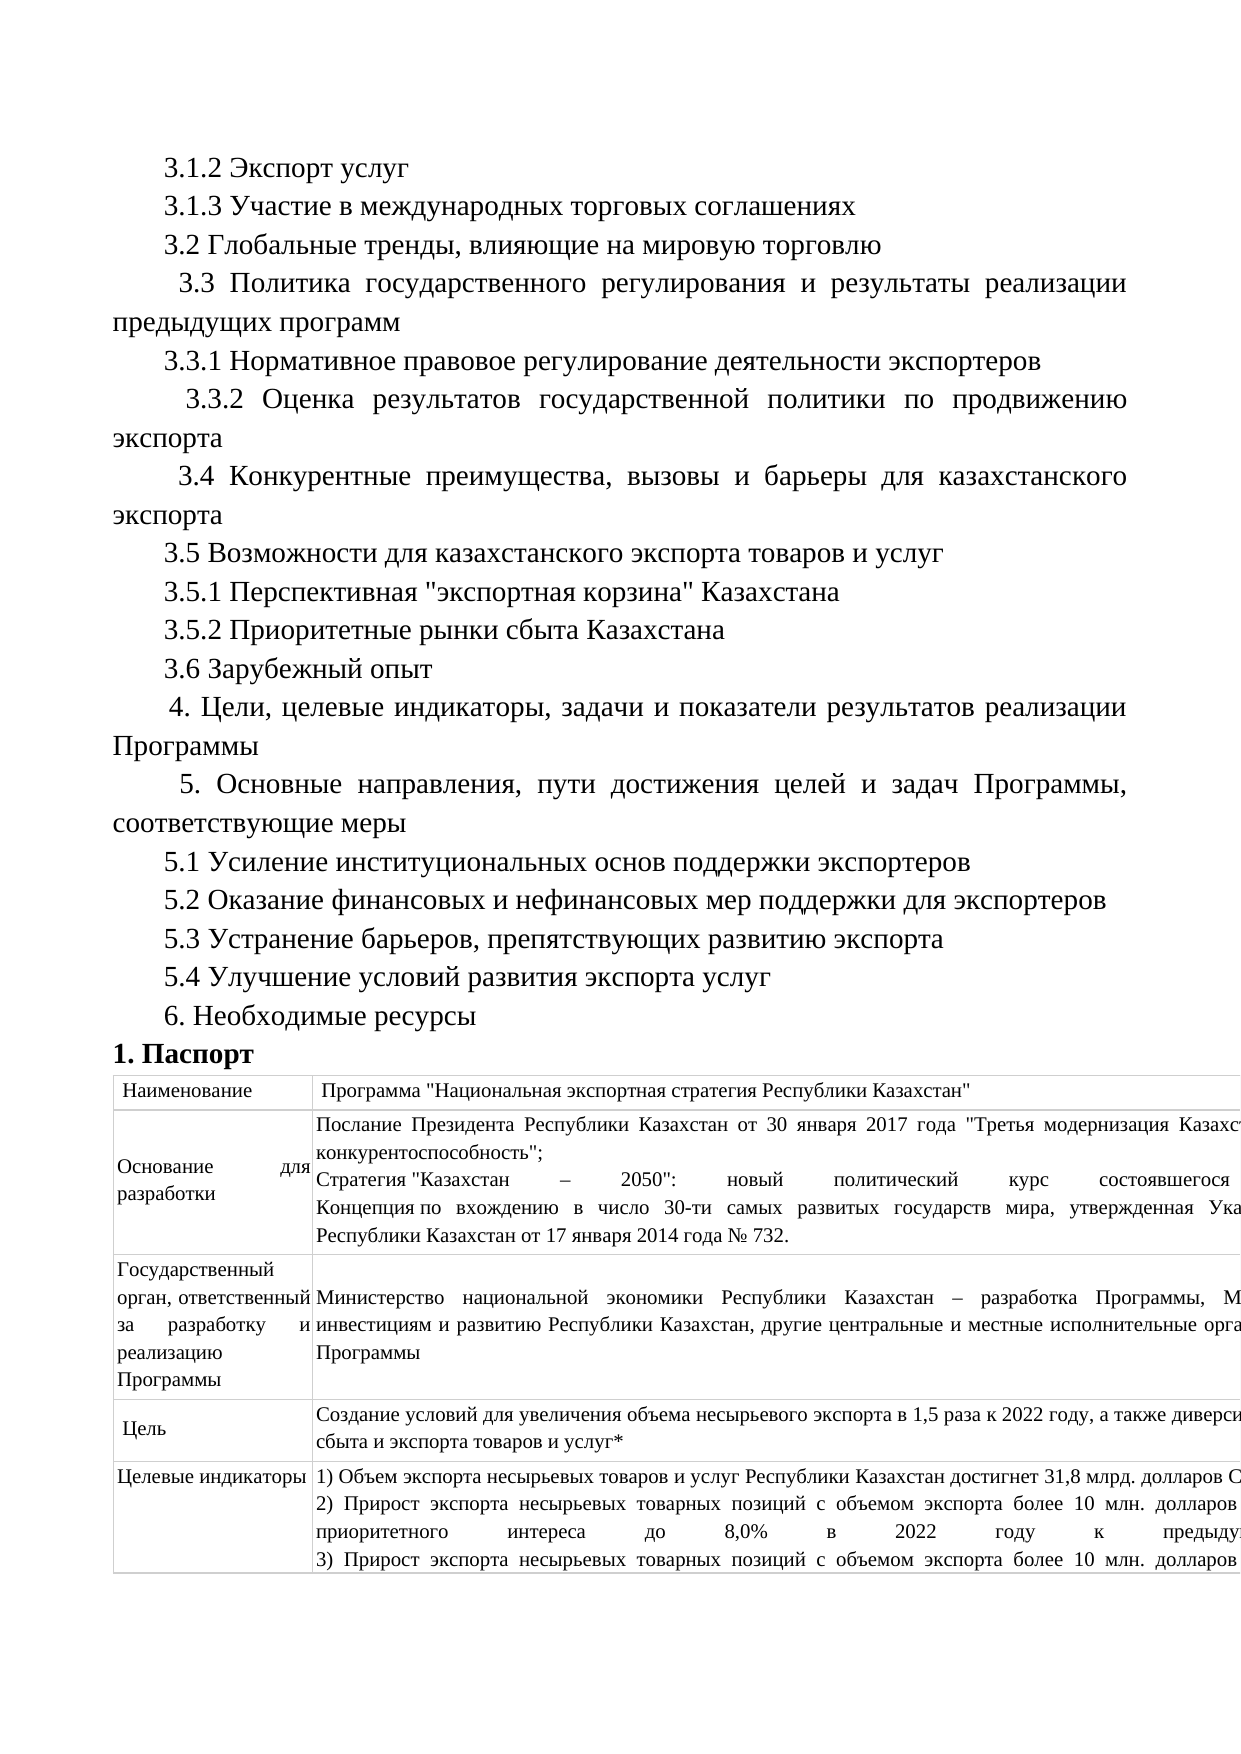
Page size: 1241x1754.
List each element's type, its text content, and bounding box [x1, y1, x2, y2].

table_cell Министерство национальной экономики Республики Казахстан – разработка Программы, Министерство по инвестициям и развитию Республики Казахстан, другие центральные и местные исполнительные органы – реализация Программы [313, 1255, 1240, 1399]
table_cell Цель [114, 1400, 312, 1461]
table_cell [313, 1462, 1240, 1572]
text 5.3 Устранение барьеров, препятствующих развитию экспорта [112, 921, 1128, 954]
text 5.1 Усиление институциональных основ поддержки экспортеров [112, 844, 1128, 877]
text 3.5.1 Перспективная "экспортная корзина" Казахстана [112, 574, 1128, 607]
table_cell Послание Президента Республики Казахстан от 30 января 2017 года "Третья модернизация Казахстана: глобальная конкурентоспособность"; Стратегия "Казахстан – 2050": новый политический курс состоявшегося государства; Концепция по вхождению в число 30-ти самых развитых государств мира, утвержденная Указом Президента Республики Казахстан от 17 января 2014 года № 732. [313, 1111, 1240, 1254]
table_cell Государственный орган, ответственный за разработку и реализацию Программы [114, 1255, 312, 1399]
text 1. Паспорт [112, 1036, 1128, 1070]
text 3.4 Конкурентные преимущества, вызовы и барьеры для казахстанского экспорта [112, 458, 1128, 530]
text 5. Основные направления, пути достижения целей и задач Программы, соответствующие меры [112, 767, 1128, 839]
text 5.4 Улучшение условий развития экспорта услуг [112, 959, 1128, 993]
table_cell Целевые индикаторы [114, 1462, 312, 1572]
text 3.5.2 Приоритетные рынки сбыта Казахстана [112, 612, 1128, 646]
text 5.2 Оказание финансовых и нефинансовых мер поддержки для экспортеров [112, 882, 1128, 916]
text 4. Цели, целевые индикаторы, задачи и показатели результатов реализации Программы [112, 689, 1128, 762]
table_cell Основание для разработки [114, 1111, 312, 1254]
text 3.5 Возможности для казахстанского экспорта товаров и услуг [112, 535, 1128, 569]
text 3.3.2 Оценка результатов государственной политики по продвижению экспорта [112, 381, 1128, 453]
text 3.3 Политика государственного регулирования и результаты реализации предыдущих программ [112, 266, 1128, 338]
table_header Наименование [114, 1076, 312, 1109]
text 3.1.2 Экспорт услуг [112, 150, 1128, 183]
text 3.6 Зарубежный опыт [112, 651, 1128, 684]
table_header Программа "Национальная экспортная стратегия Республики Казахстан" [313, 1076, 1240, 1109]
table_cell Создание условий для увеличения объема несырьевого экспорта в 1,5 раза к 2022 году, а также диверсификации рынков сбыта и экспорта товаров и услуг* [313, 1400, 1240, 1461]
text 3.3.1 Нормативное правовое регулирование деятельности экспортеров [112, 343, 1128, 376]
text 6. Необходимые ресурсы [112, 998, 1128, 1031]
text 3.2 Глобальные тренды, влияющие на мировую торговлю [112, 227, 1128, 261]
text 3.1.3 Участие в международных торговых соглашениях [112, 188, 1128, 222]
